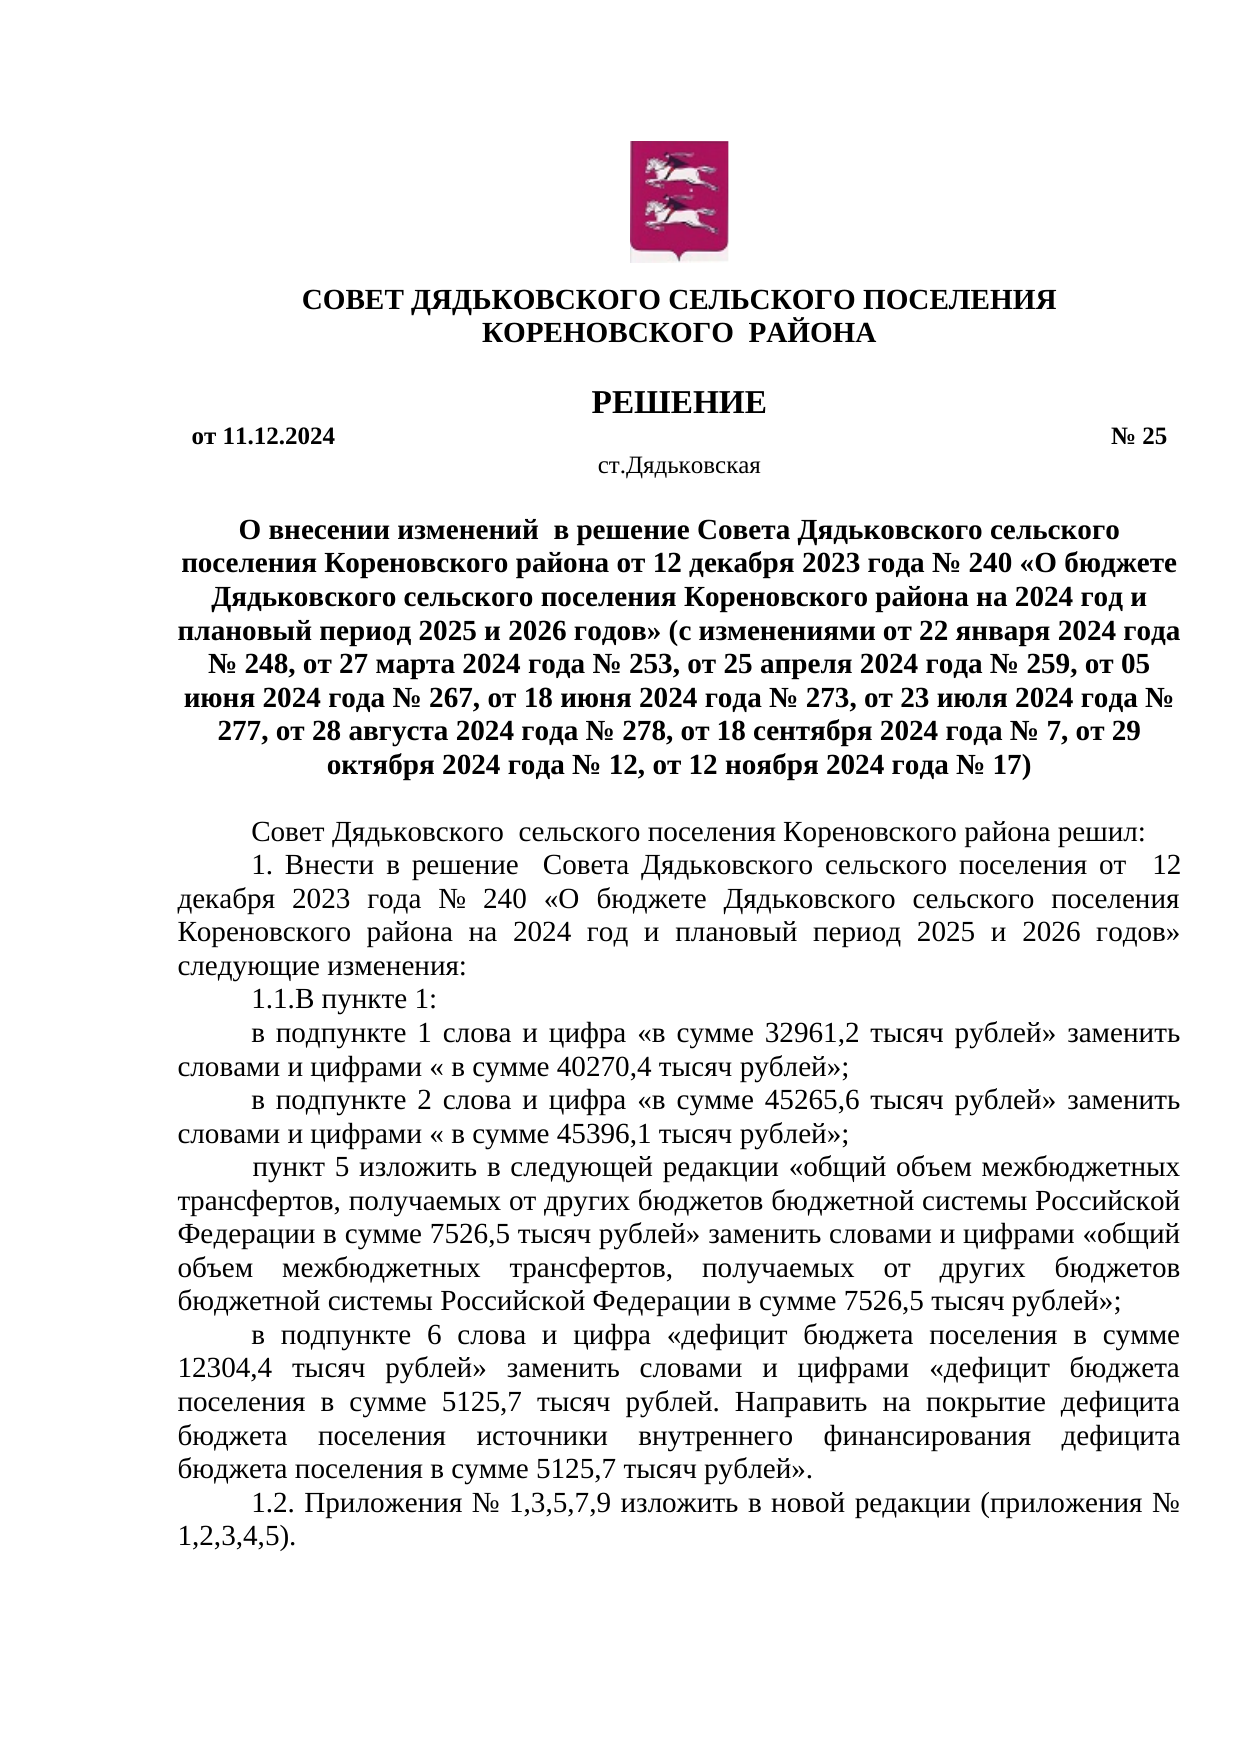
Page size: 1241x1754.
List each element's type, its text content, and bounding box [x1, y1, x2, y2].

picture [630, 141, 729, 263]
text 1.2. Приложения № 1,3,5,7,9 изложить в новой редакции (приложения № 1,2,3,4,5). [177, 1485, 1181, 1552]
text 1. Внести в решение Совета Дядьковского сельского поселения от 12 декабря 2023 года № 240 «О бюджете Дядьковского сельского поселения Кореновского района на 2024 год и плановый период 2025 и 2026 годов» следующие изменения: [177, 847, 1181, 982]
text в подпункте 6 слова и цифра «дефицит бюджета поселения в сумме 12304,4 тысяч рублей» заменить словами и цифрами «дефицит бюджета поселения в сумме 5125,7 тысяч рублей. Направить на покрытие дефицита бюджета поселения источники внутреннего финансирования дефицита бюджета поселения в сумме 5125,7 тысяч рублей». [177, 1317, 1181, 1485]
text Совет Дядьковского сельского поселения Кореновского района решил: [177, 814, 1181, 847]
text пункт 5 изложить в следующей редакции «общий объем межбюджетных трансфертов, получаемых от других бюджетов бюджетной системы Российской Федерации в сумме 7526,5 тысяч рублей» заменить словами и цифрами «общий объем межбюджетных трансфертов, получаемых от других бюджетов бюджетной системы Российской Федерации в сумме 7526,5 тысяч рублей»; [177, 1149, 1181, 1317]
text в подпункте 2 слова и цифра «в сумме 45265,6 тысяч рублей» заменить словами и цифрами « в сумме 45396,1 тысяч рублей»; [177, 1082, 1181, 1149]
text 1.1.В пункте 1: [251, 982, 1181, 1015]
text КОРЕНОВСКОГО РАЙОНА [177, 316, 1181, 349]
text СОВЕТ ДЯДЬКОВСКОГО СЕЛЬСКОГО ПОСЕЛЕНИЯ [177, 282, 1181, 316]
text в подпункте 1 слова и цифра «в сумме 32961,2 тысяч рублей» заменить словами и цифрами « в сумме 40270,4 тысяч рублей»; [177, 1015, 1181, 1082]
text РЕШЕНИЕ [177, 383, 1181, 421]
text О внесении изменений в решение Совета Дядьковского сельского поселения Кореновского района от 12 декабря 2023 года № 240 «О бюджете Дядьковского сельского поселения Кореновского района на 2024 год и плановый период 2025 и 2026 годов» (с изменениями от 22 января 2024 года № 248, от 27 марта 2024 года № 253, от 25 апреля 2024 года № 259, от 05 июня 2024 года № 267, от 18 июня 2024 года № 273, от 23 июля 2024 года № 277, от 28 августа 2024 года № 278, от 18 сентября 2024 года № 7, от 29 октября 2024 года № 12, от 12 ноября 2024 года № 17) [177, 512, 1181, 780]
text от 11.12.2024 № 25 ст.Дядьковская [177, 421, 1181, 478]
